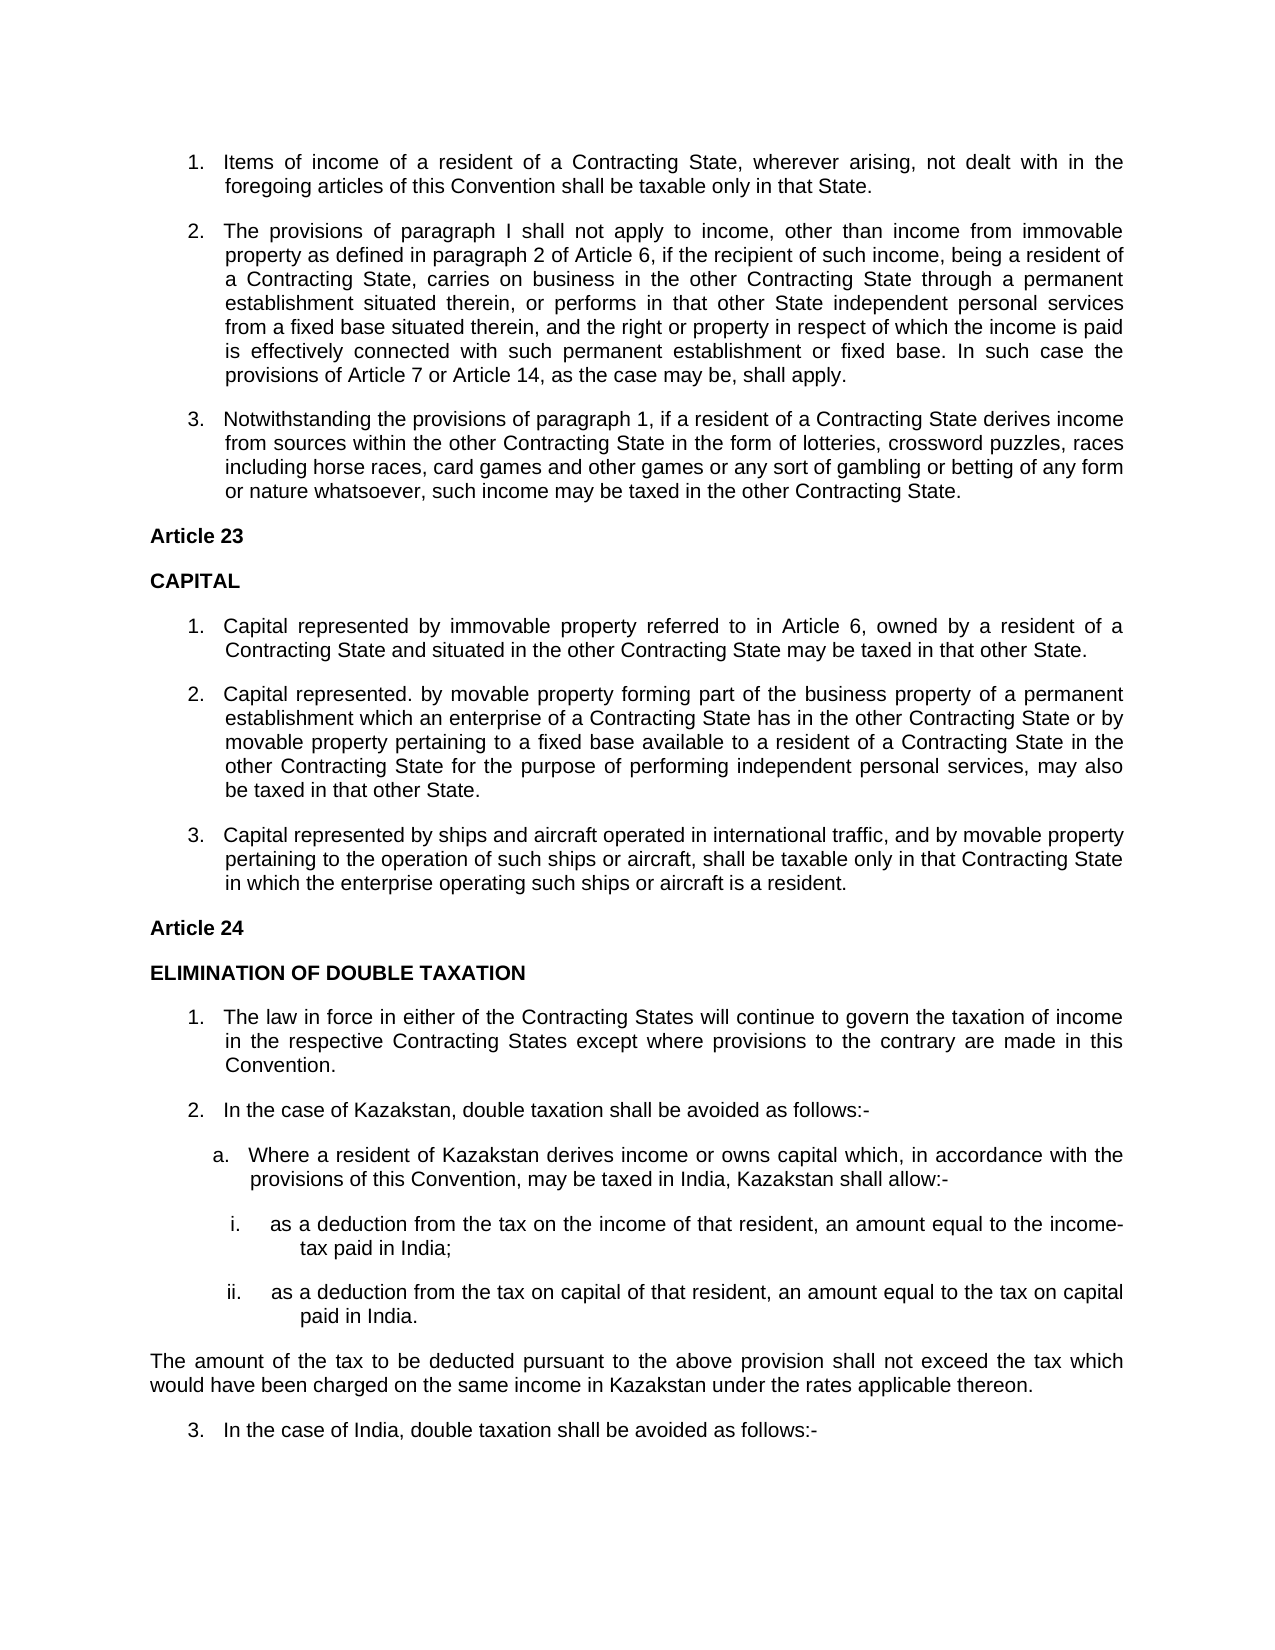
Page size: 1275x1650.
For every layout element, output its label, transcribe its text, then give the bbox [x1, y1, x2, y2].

text 3. In the case of India, double taxation shall be avoided as follows:- [187, 1418, 1125, 1442]
text a. Where a resident of Kazakstan derives income or owns capital which, in accordance with the provisions of this Convention, may be taxed in India, Kazakstan shall allow:- [212, 1143, 1125, 1191]
text Article 23 [150, 524, 1125, 548]
text ELIMINATION OF DOUBLE TAXATION [150, 960, 1125, 984]
text 1. Capital represented by immovable property referred to in Article 6, owned by a resident of a Contracting State and situated in the other Contracting State may be taxed in that other State. [187, 613, 1125, 661]
text 3. Notwithstanding the provisions of paragraph 1, if a resident of a Contracting State derives income from sources within the other Contracting State in the form of lotteries, crossword puzzles, races including horse races, card games and other games or any sort of gambling or betting of any form or nature whatsoever, such income may be taxed in the other Contracting State. [187, 407, 1125, 503]
text 2. The provisions of paragraph I shall not apply to income, other than income from immovable property as defined in paragraph 2 of Article 6, if the recipient of such income, being a resident of a Contracting State, carries on business in the other Contracting State through a permanent establishment situated therein, or performs in that other State independent personal services from a fixed base situated therein, and the right or property in respect of which the income is paid is effectively connected with such permanent establishment or fixed base. In such case the provisions of Article 7 or Article 14, as the case may be, shall apply. [187, 219, 1125, 386]
text 2. Capital represented. by movable property forming part of the business property of a permanent establishment which an enterprise of a Contracting State has in the other Contracting State or by movable property pertaining to a fixed base available to a resident of a Contracting State in the other Contracting State for the purpose of performing independent personal services, may also be taxed in that other State. [187, 682, 1125, 802]
text The amount of the tax to be deducted pursuant to the above provision shall not exceed the tax which would have been charged on the same income in Kazakstan under the rates applicable thereon. [150, 1349, 1125, 1397]
text ii. as a deduction from the tax on capital of that resident, an amount equal to the tax on capital paid in India. [150, 1280, 1125, 1328]
text CAPITAL [150, 569, 1125, 593]
text 3. Capital represented by ships and aircraft operated in international traffic, and by movable property pertaining to the operation of such ships or aircraft, shall be taxable only in that Contracting State in which the enterprise operating such ships or aircraft is a resident. [187, 823, 1125, 895]
text i. as a deduction from the tax on the income of that resident, an amount equal to the income-tax paid in India; [150, 1211, 1125, 1259]
text 2. In the case of Kazakstan, double taxation shall be avoided as follows:- [187, 1098, 1125, 1122]
text 1. The law in force in either of the Contracting States will continue to govern the taxation of income in the respective Contracting States except where provisions to the contrary are made in this Convention. [187, 1005, 1125, 1077]
text 1. Items of income of a resident of a Contracting State, wherever arising, not dealt with in the foregoing articles of this Convention shall be taxable only in that State. [187, 150, 1125, 198]
text Article 24 [150, 916, 1125, 939]
